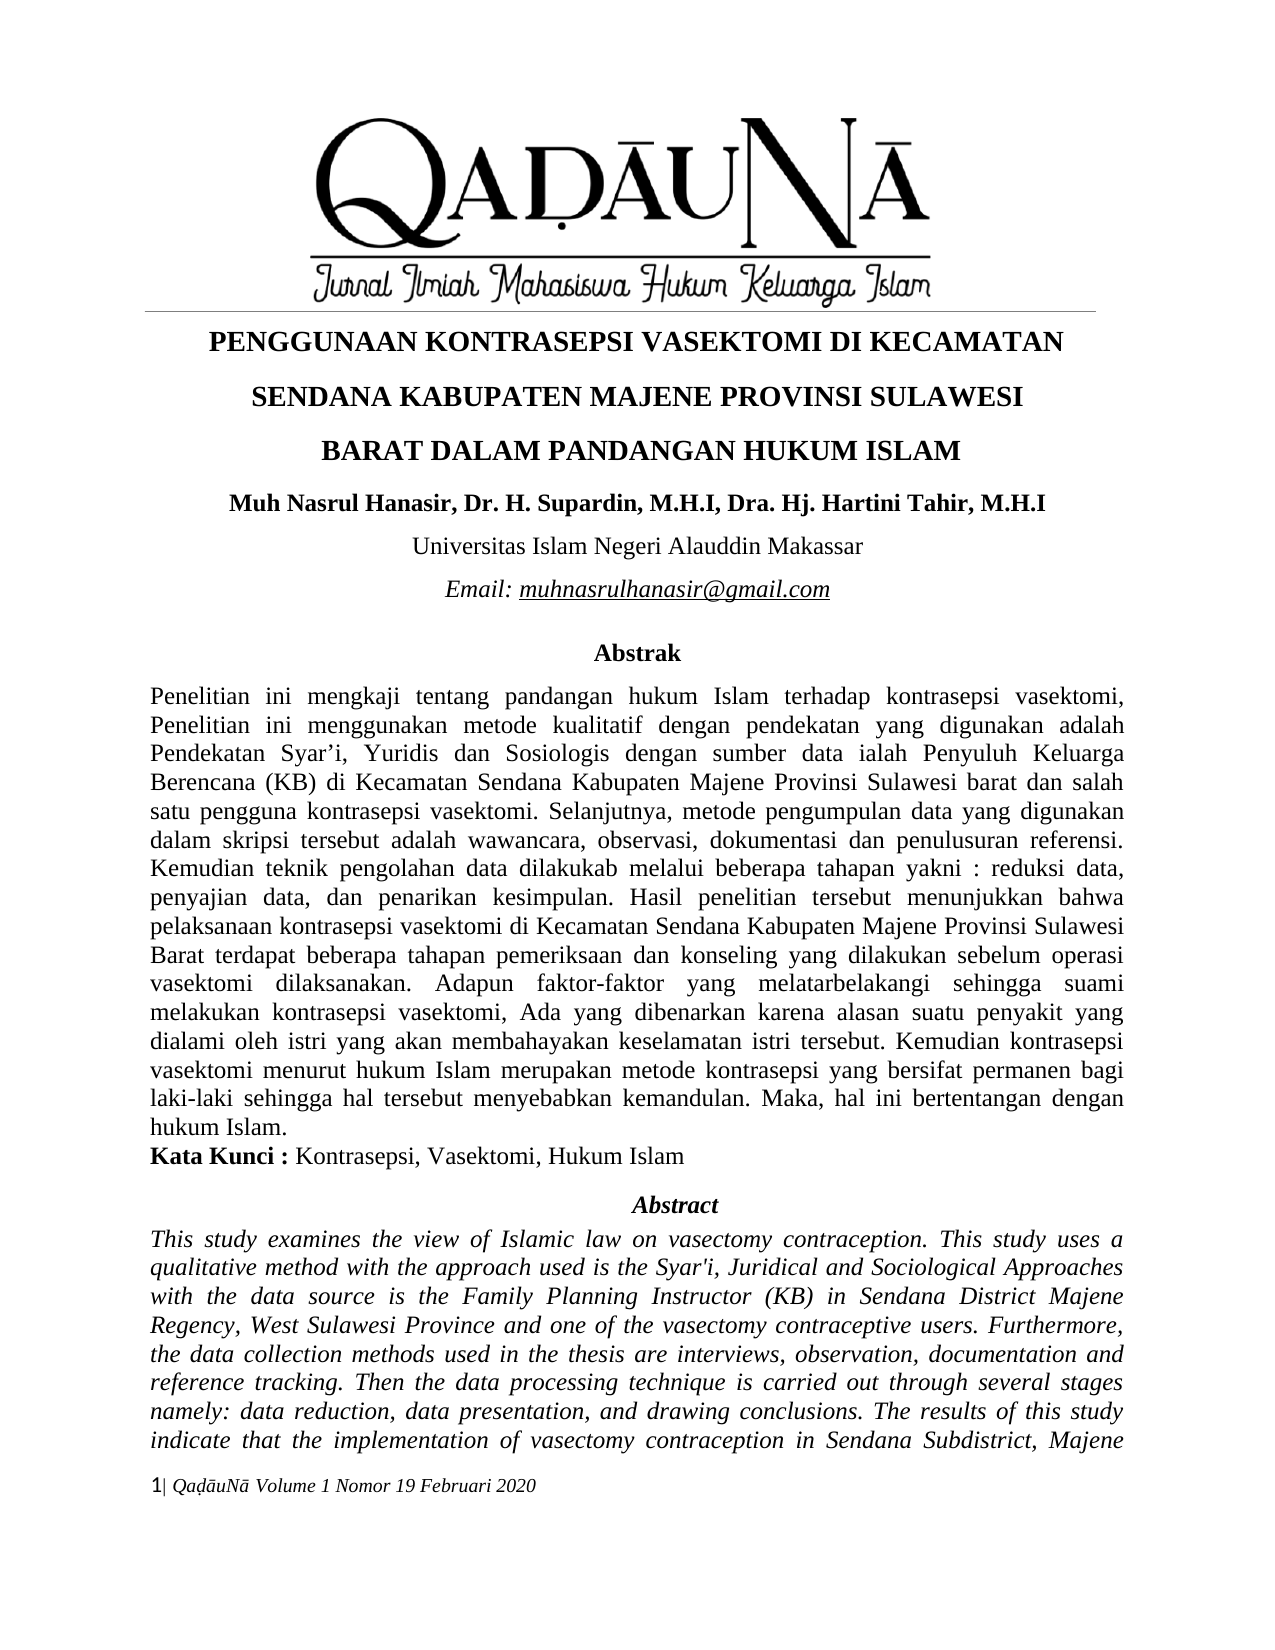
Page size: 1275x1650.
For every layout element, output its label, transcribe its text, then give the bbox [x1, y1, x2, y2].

text Abstrak [150, 638, 1125, 667]
text PENGGUNAAN KONTRASEPSI VASEKTOMI DI KECAMATAN [150, 324, 1123, 358]
text Universitas Islam Negeri Alauddin Makassar [150, 531, 1125, 559]
text BARAT DALAM PANDANGAN HUKUM ISLAM [150, 433, 1125, 467]
text Muh Nasrul Hanasir, Dr. H. Supardin, M.H.I, Dra. Hj. Hartini Tahir, M.H.I [150, 488, 1125, 516]
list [150, 1224, 1125, 1454]
text Kata Kunci : Kontrasepsi, Vasektomi, Hukum Islam [150, 1141, 1125, 1170]
text Penelitian ini mengkaji tentang pandangan hukum Islam terhadap kontrasepsi vasektomi, Penelitian ini menggunakan metode kualitatif dengan pendekatan yang digunakan adalah Pendekatan Syar’i, Yuridis dan Sosiologis dengan sumber data ialah Penyuluh Keluarga Berencana (KB) di Kecamatan Sendana Kabupaten Majene Provinsi Sulawesi barat dan salah satu pengguna kontrasepsi vasektomi. Selanjutnya, metode pengumpulan data yang digunakan dalam skripsi tersebut adalah wawancara, observasi, dokumentasi dan penulusuran referensi. Kemudian teknik pengolahan data dilakukab melalui beberapa tahapan yakni : reduksi data, penyajian data, dan penarikan kesimpulan. Hasil penelitian tersebut menunjukkan bahwa pelaksanaan kontrasepsi vasektomi di Kecamatan Sendana Kabupaten Majene Provinsi Sulawesi Barat terdapat beberapa tahapan pemeriksaan dan konseling yang dilakukan sebelum operasi vasektomi dilaksanakan. Adapun faktor-faktor yang melatarbelakangi sehingga suami melakukan kontrasepsi vasektomi, Ada yang dibenarkan karena alasan suatu penyakit yang dialami oleh istri yang akan membahayakan keselamatan istri tersebut. Kemudian kontrasepsi vasektomi menurut hukum Islam merupakan metode kontrasepsi yang bersifat permanen bagi laki-laki sehingga hal tersebut menyebabkan kemandulan. Maka, hal ini bertentangan dengan hukum Islam. [150, 681, 1125, 1141]
text Email: muhnasrulhanasir@gmail.com [150, 574, 1125, 603]
text SENDANA KABUPATEN MAJENE PROVINSI SULAWESI [150, 379, 1125, 412]
picture [144, 118, 1096, 312]
list Abstract [225, 1191, 1125, 1219]
